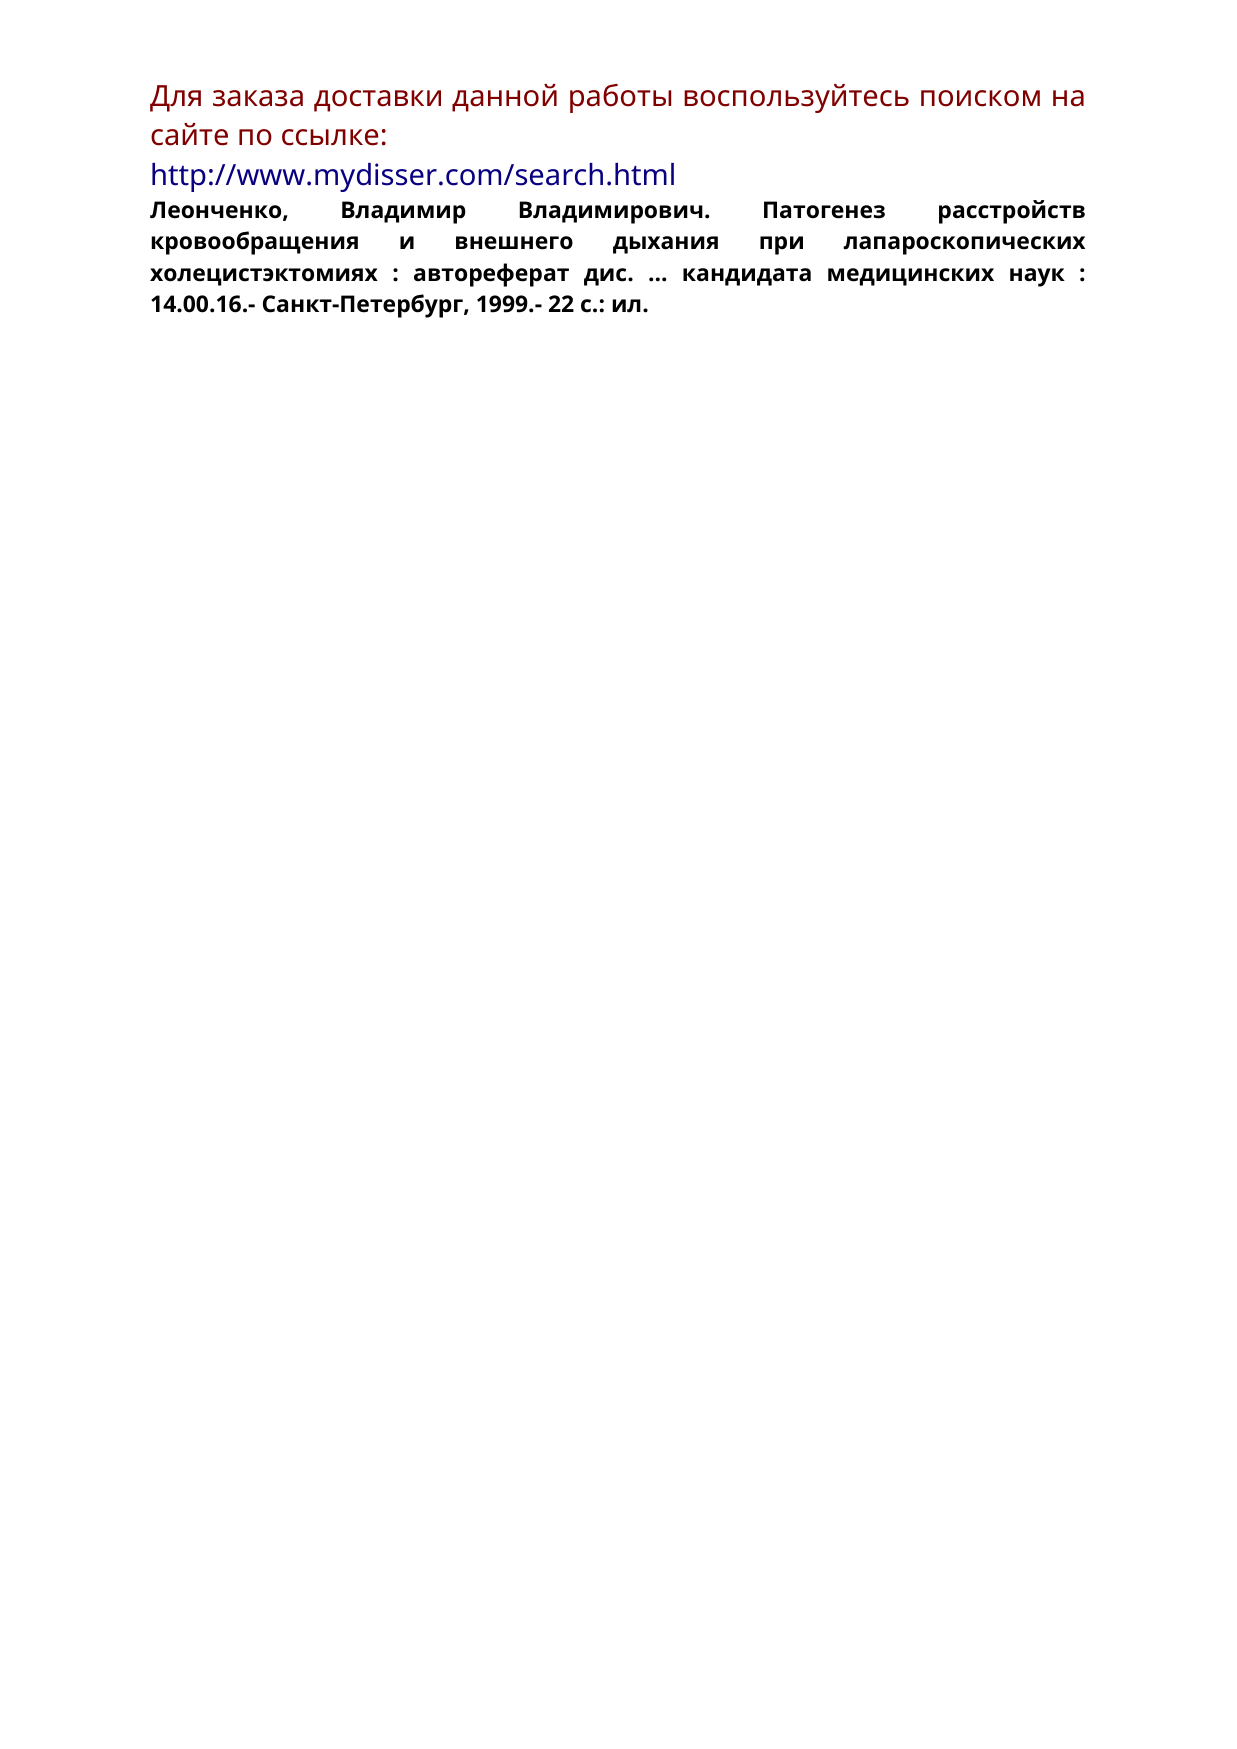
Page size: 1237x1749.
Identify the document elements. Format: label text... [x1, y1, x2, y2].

text Леонченко, Владимир Владимирович. Патогенез расстройств кровообращения и внешнего дыхания при лапароскопических холецистэктомиях : автореферат дис. ... кандидата медицинских наук : 14.00.16.- Санкт-Петербург, 1999.- 22 с.: ил. [150, 194, 1086, 319]
